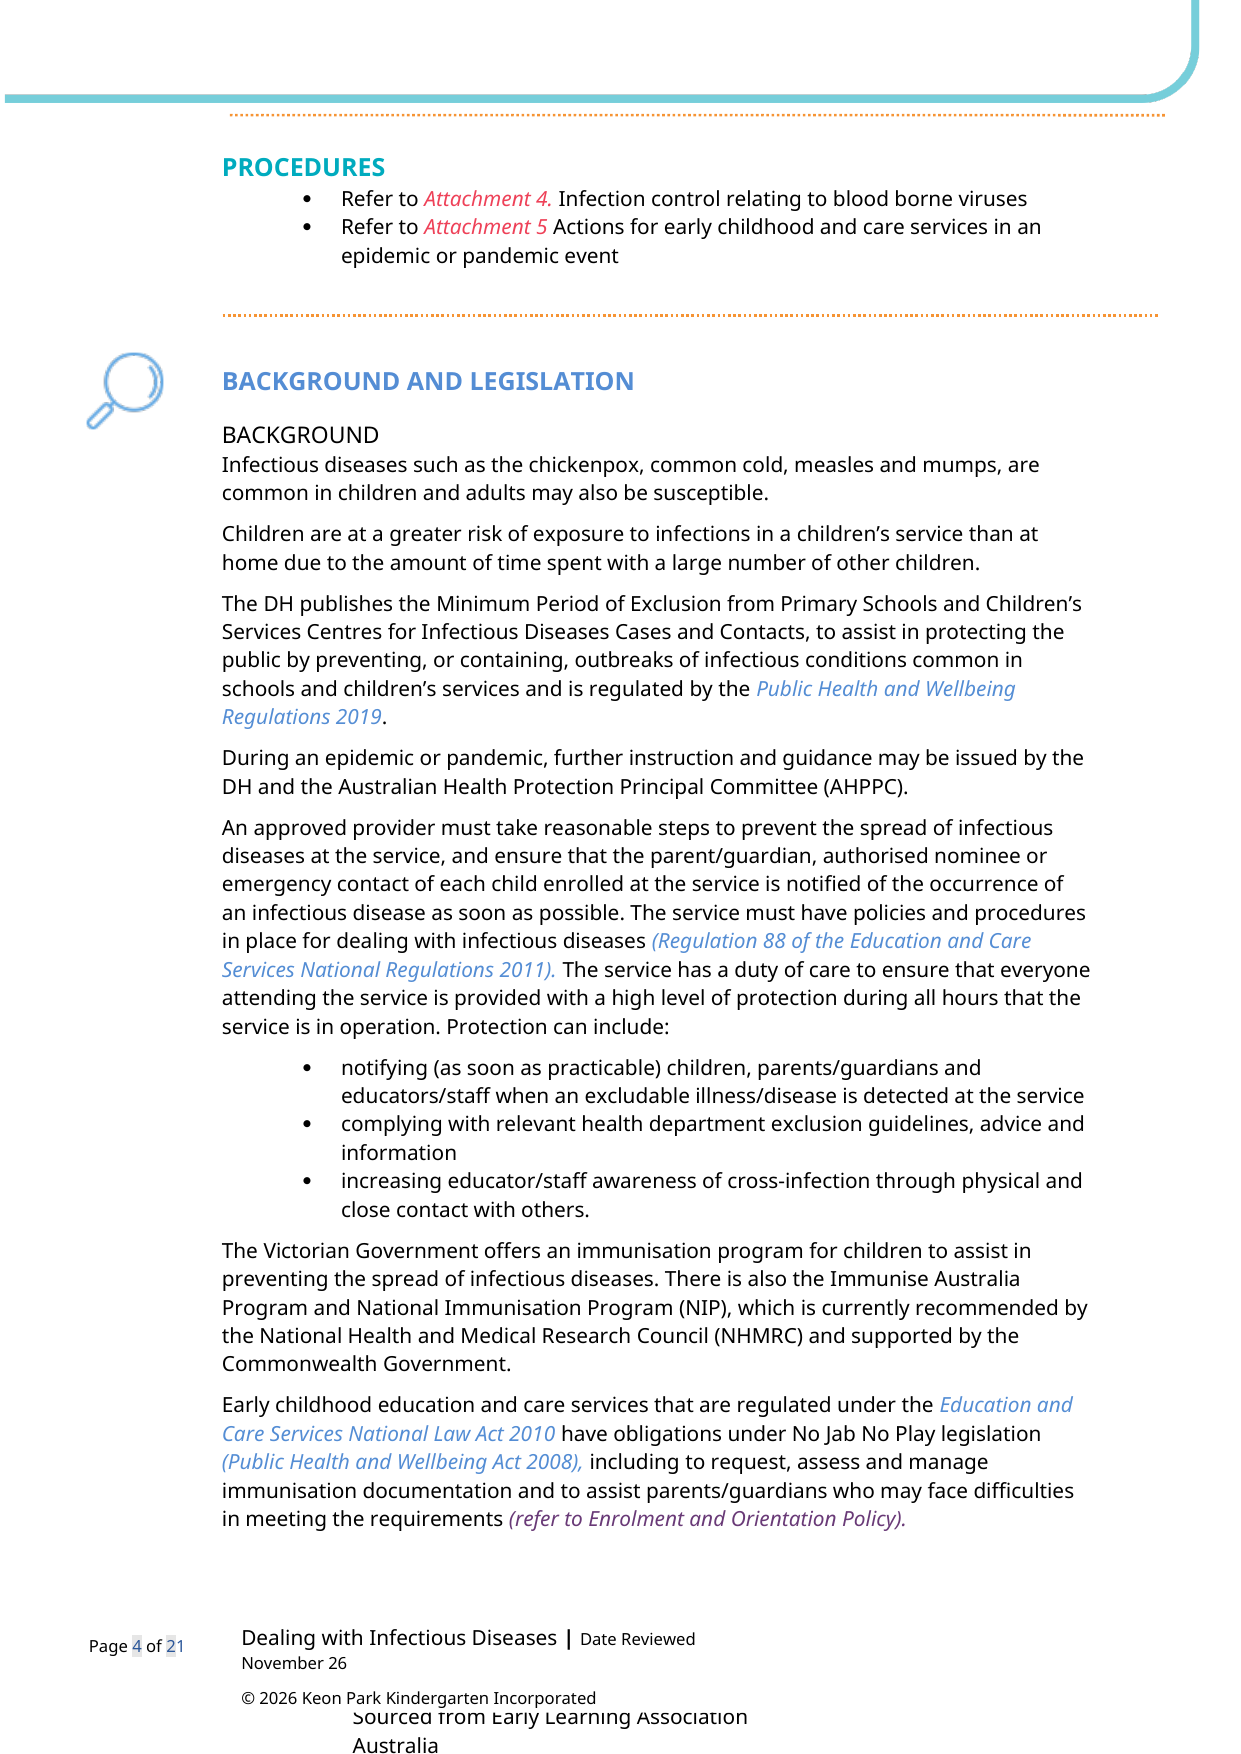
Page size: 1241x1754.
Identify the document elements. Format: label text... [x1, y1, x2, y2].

text Early childhood education and care services that are regulated under the Education and Care Services National Law Act 2010 have obligations under No Jab No Play legislation (Public Health and Wellbeing Act 2008), including to request, assess and manage immunisation documentation and to assist parents/guardians who may face difficulties in meeting the requirements (refer to Enrolment and Orientation Policy). [222, 1391, 1093, 1533]
text During an epidemic or pandemic, further instruction and guidance may be issued by the DH and the Australian Health Protection Principal Committee (AHPPC). [222, 743, 1093, 800]
text Infectious diseases such as the chickenpox, common cold, measles and mumps, are common in children and adults may also be susceptible. [222, 450, 1093, 507]
text Refer to Attachment 4. Infection control relating to blood borne viruses [303, 184, 1093, 212]
text The Victorian Government offers an immunisation program for children to assist in preventing the spread of infectious diseases. There is also the Immunise Australia Program and National Immunisation Program (NIP), which is currently recommended by the National Health and Medical Research Council (NHMRC) and supported by the Commonwealth Government. [222, 1236, 1093, 1378]
text The DH publishes the Minimum Period of Exclusion from Primary Schools and Children’s Services Centres for Infectious Diseases Cases and Contacts, to assist in protecting the public by preventing, or containing, outbreaks of infectious conditions common in schools and children’s services and is regulated by the Public Health and Wellbeing Regulations 2019. [222, 589, 1093, 731]
text Procedures [222, 150, 1093, 184]
picture [4, 0, 1241, 126]
text Background and Legislation [222, 364, 1093, 398]
subtitle Background [222, 419, 1093, 450]
text An approved provider must take reasonable steps to prevent the spread of infectious diseases at the service, and ensure that the parent/guardian, authorised nominee or emergency contact of each child enrolled at the service is notified of the occurrence of an infectious disease as soon as possible. The service must have policies and procedures in place for dealing with infectious diseases (Regulation 88 of the Education and Care Services National Regulations 2011). The service has a duty of care to ensure that everyone attending the service is provided with a high level of protection during all hours that the service is in operation. Protection can include: [222, 813, 1093, 1040]
text Children are at a greater risk of exposure to infections in a children’s service than at home due to the amount of time spent with a large number of other children. [222, 519, 1093, 576]
text complying with relevant health department exclusion guidelines, advice and information [303, 1109, 1093, 1166]
text increasing educator/staff awareness of cross-infection through physical and close contact with others. [303, 1166, 1093, 1223]
text Refer to Attachment 5 Actions for early childhood and care services in an epidemic or pandemic event [303, 212, 1093, 269]
text notifying (as soon as practicable) children, parents/guardians and educators/staff when an excludable illness/disease is detected at the service [303, 1053, 1093, 1109]
picture [56, 322, 193, 459]
